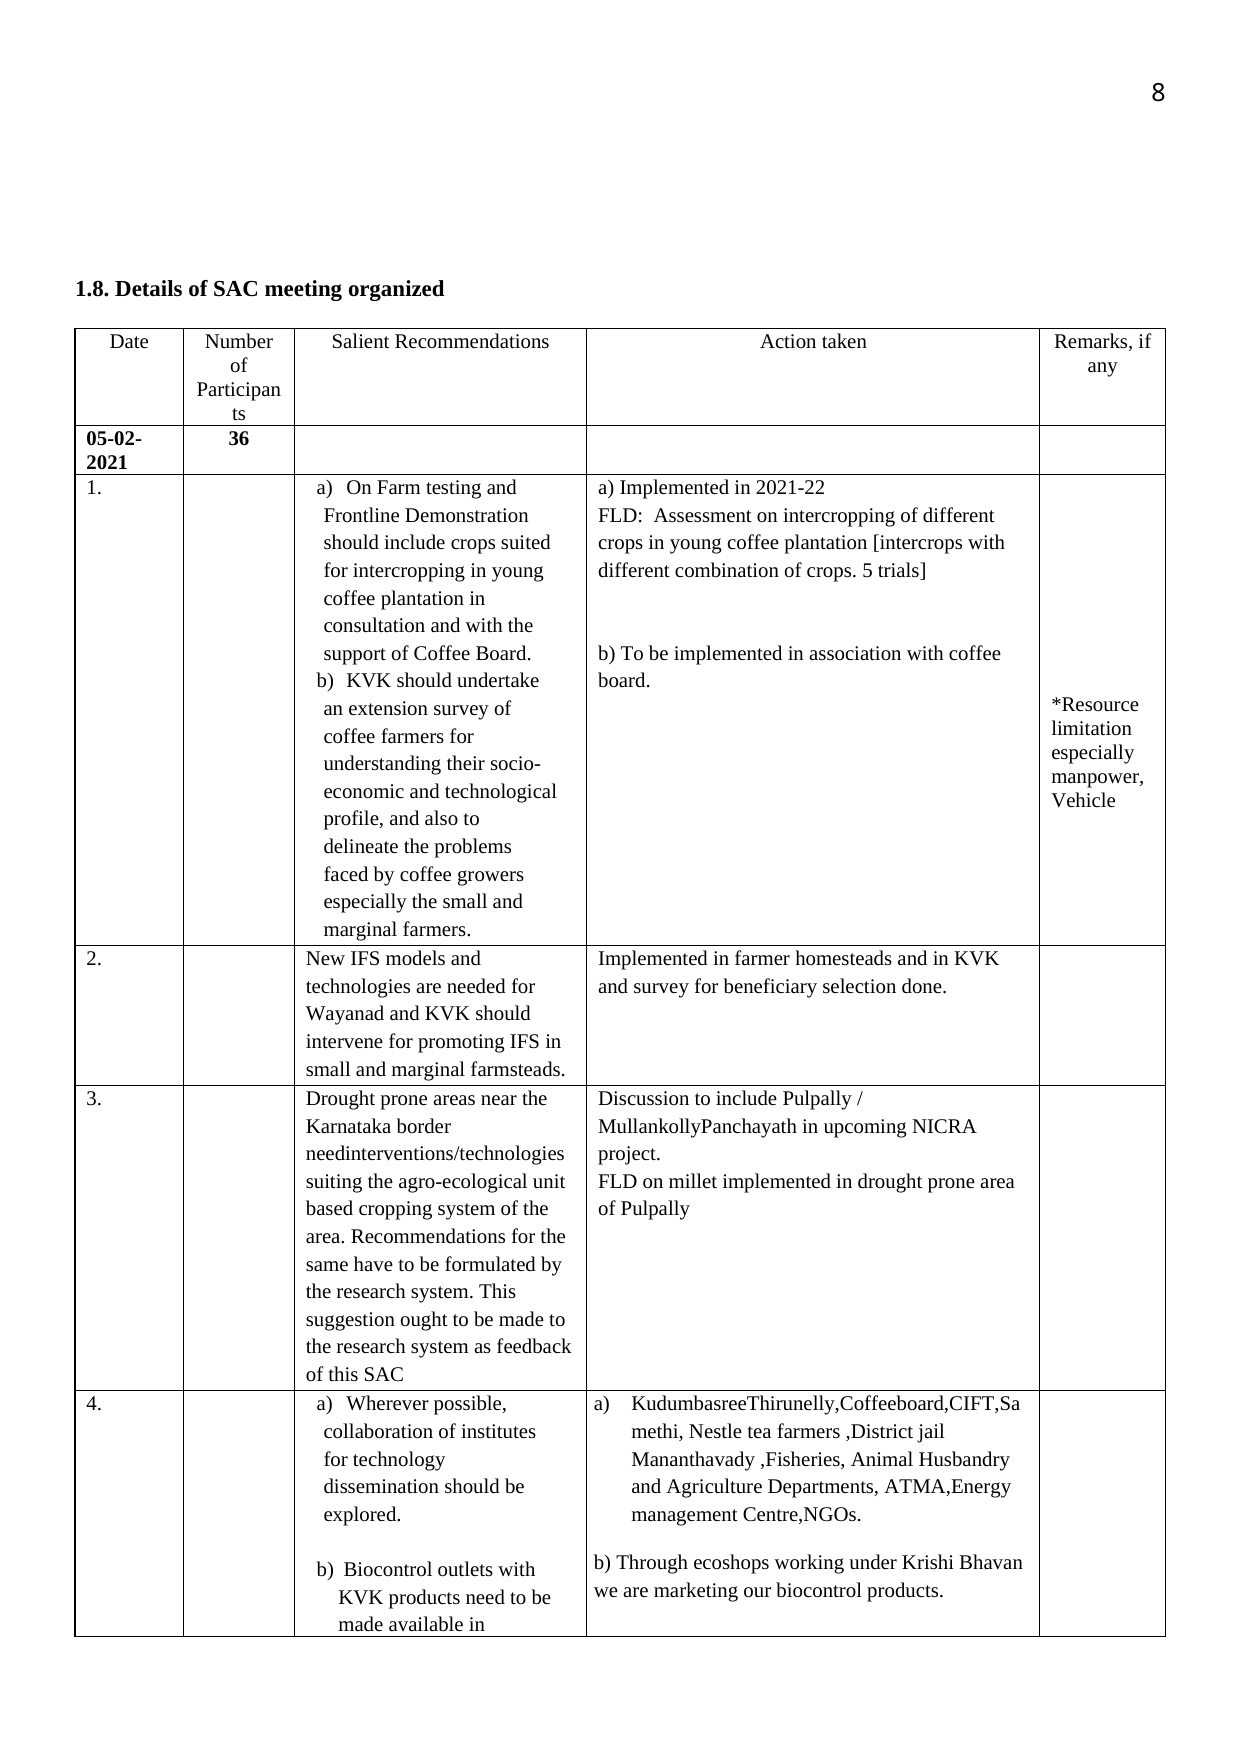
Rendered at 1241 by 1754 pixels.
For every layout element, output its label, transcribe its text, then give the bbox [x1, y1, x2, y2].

table_header Date [76, 329, 183, 425]
table_header Action taken [587, 329, 1039, 425]
table_header Number of Participants [184, 329, 294, 425]
table_cell [184, 946, 294, 1085]
table_cell 3. [76, 1086, 183, 1390]
table_cell Drought prone areas near the Karnataka border needinterventions/technologies suiting the agro-ecological unit based cropping system of the area. Recommendations for the same have to be formulated by the research system. This suggestion ought to be made to the research system as feedback of this SAC [295, 1086, 586, 1390]
table_cell Discussion to include Pulpally / MullankollyPanchayath in upcoming NICRA project. FLD on millet implemented in drought prone area of Pulpally [587, 1086, 1039, 1390]
table_cell [1040, 946, 1165, 1085]
table_cell 1. [76, 475, 183, 945]
text 1.8. Details of SAC meeting organized [75, 275, 1165, 301]
table_cell [1040, 426, 1165, 474]
table_cell [184, 475, 294, 945]
table_cell 05-02-2021 [76, 426, 183, 474]
table_cell New IFS models and technologies are needed for Wayanad and KVK should intervene for promoting IFS in small and marginal farmsteads. [295, 946, 586, 1085]
table_cell 2. [76, 946, 183, 1085]
table_cell [184, 1391, 294, 1636]
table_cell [587, 1391, 1039, 1636]
table_cell On Farm testing and Frontline Demonstration should include crops suited for intercropping in young coffee plantation in consultation and with the support of Coffee Board. KVK should undertake an extension survey of coffee farmers for understanding their socio-economic and technological profile, and also to delineate the problems faced by coffee growers especially the small and marginal farmers. [295, 475, 586, 945]
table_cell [1040, 1391, 1165, 1636]
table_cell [295, 1391, 586, 1636]
table_cell Implemented in farmer homesteads and in KVK and survey for beneficiary selection done. [587, 946, 1039, 1085]
table_cell [587, 426, 1039, 474]
table_cell a) Implemented in 2021-22 FLD: Assessment on intercropping of different crops in young coffee plantation [intercrops with different combination of crops. 5 trials] b) To be implemented in association with coffee board. [587, 475, 1039, 945]
table_header Salient Recommendations [295, 329, 586, 425]
table_cell *Resource limitation especially manpower, Vehicle [1040, 475, 1165, 945]
table_header Remarks, if any [1040, 329, 1165, 425]
table_cell [295, 426, 586, 474]
table_cell [184, 1086, 294, 1390]
table_cell 4. [76, 1391, 183, 1636]
table_cell [1040, 1086, 1165, 1390]
table_cell 36 [184, 426, 294, 474]
